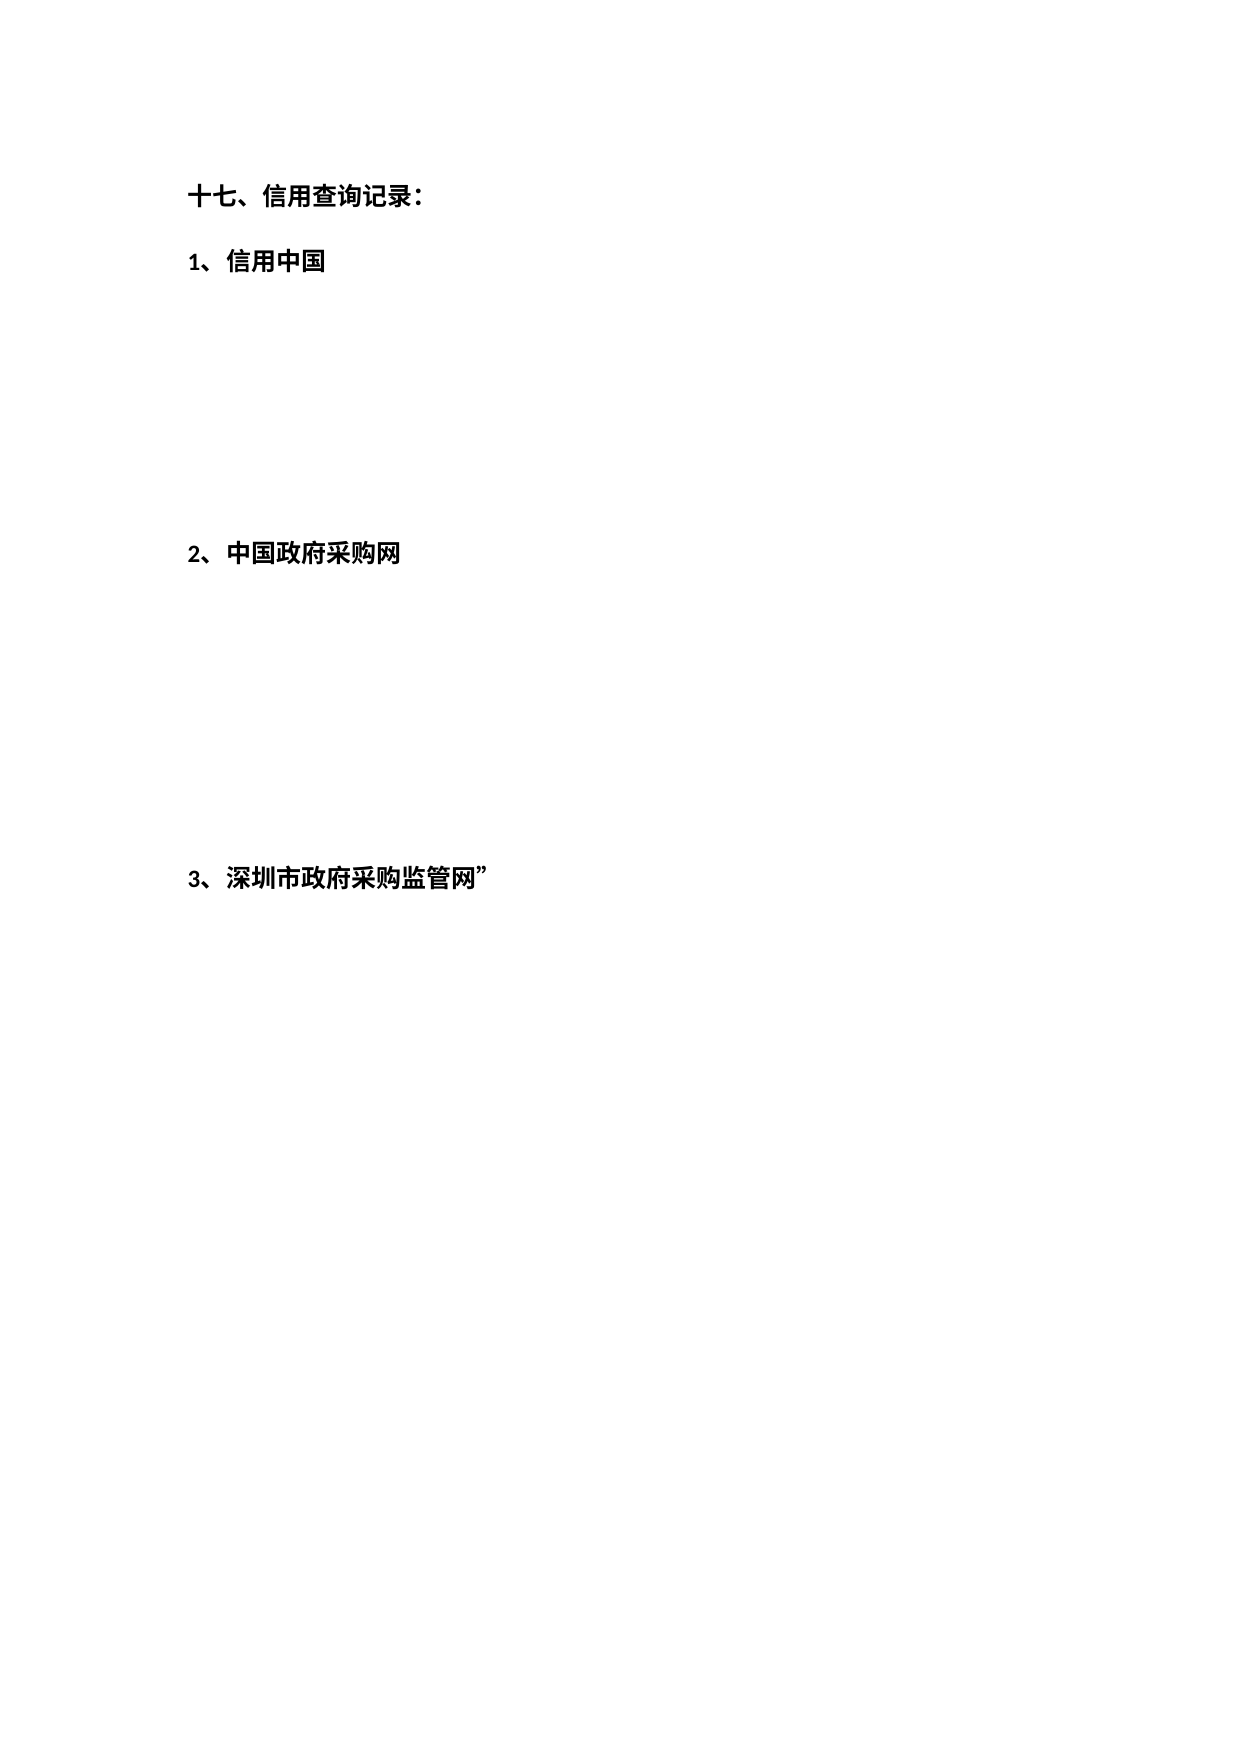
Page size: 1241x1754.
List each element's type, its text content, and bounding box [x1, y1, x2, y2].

list 深圳市政府采购监管网” [187, 844, 1053, 909]
list 中国政府采购网 [187, 519, 1053, 584]
text 十七、信用查询记录： [187, 162, 1053, 227]
list 信用中国 [187, 227, 1053, 292]
